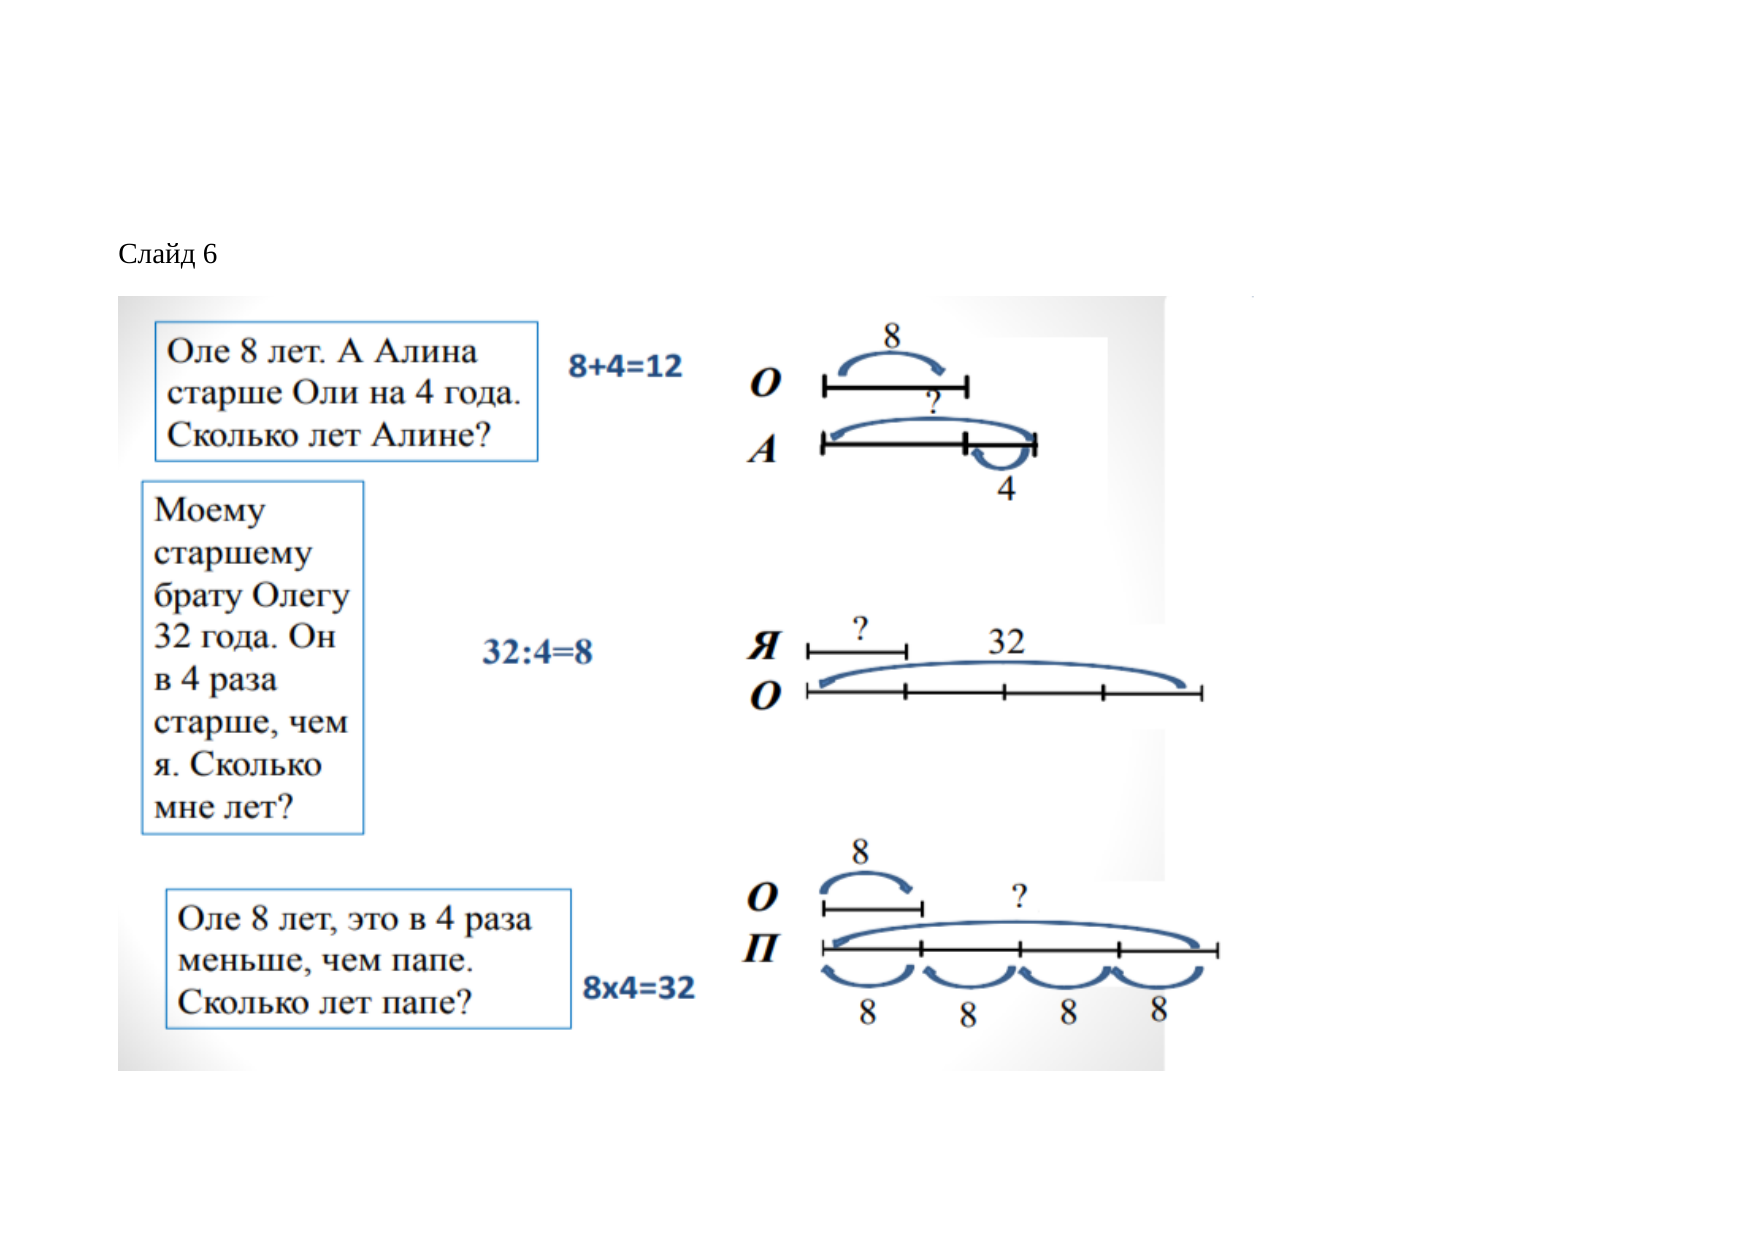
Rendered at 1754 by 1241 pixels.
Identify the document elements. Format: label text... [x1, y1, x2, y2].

picture [118, 296, 1254, 1071]
text Слайд 6 [118, 237, 1636, 270]
